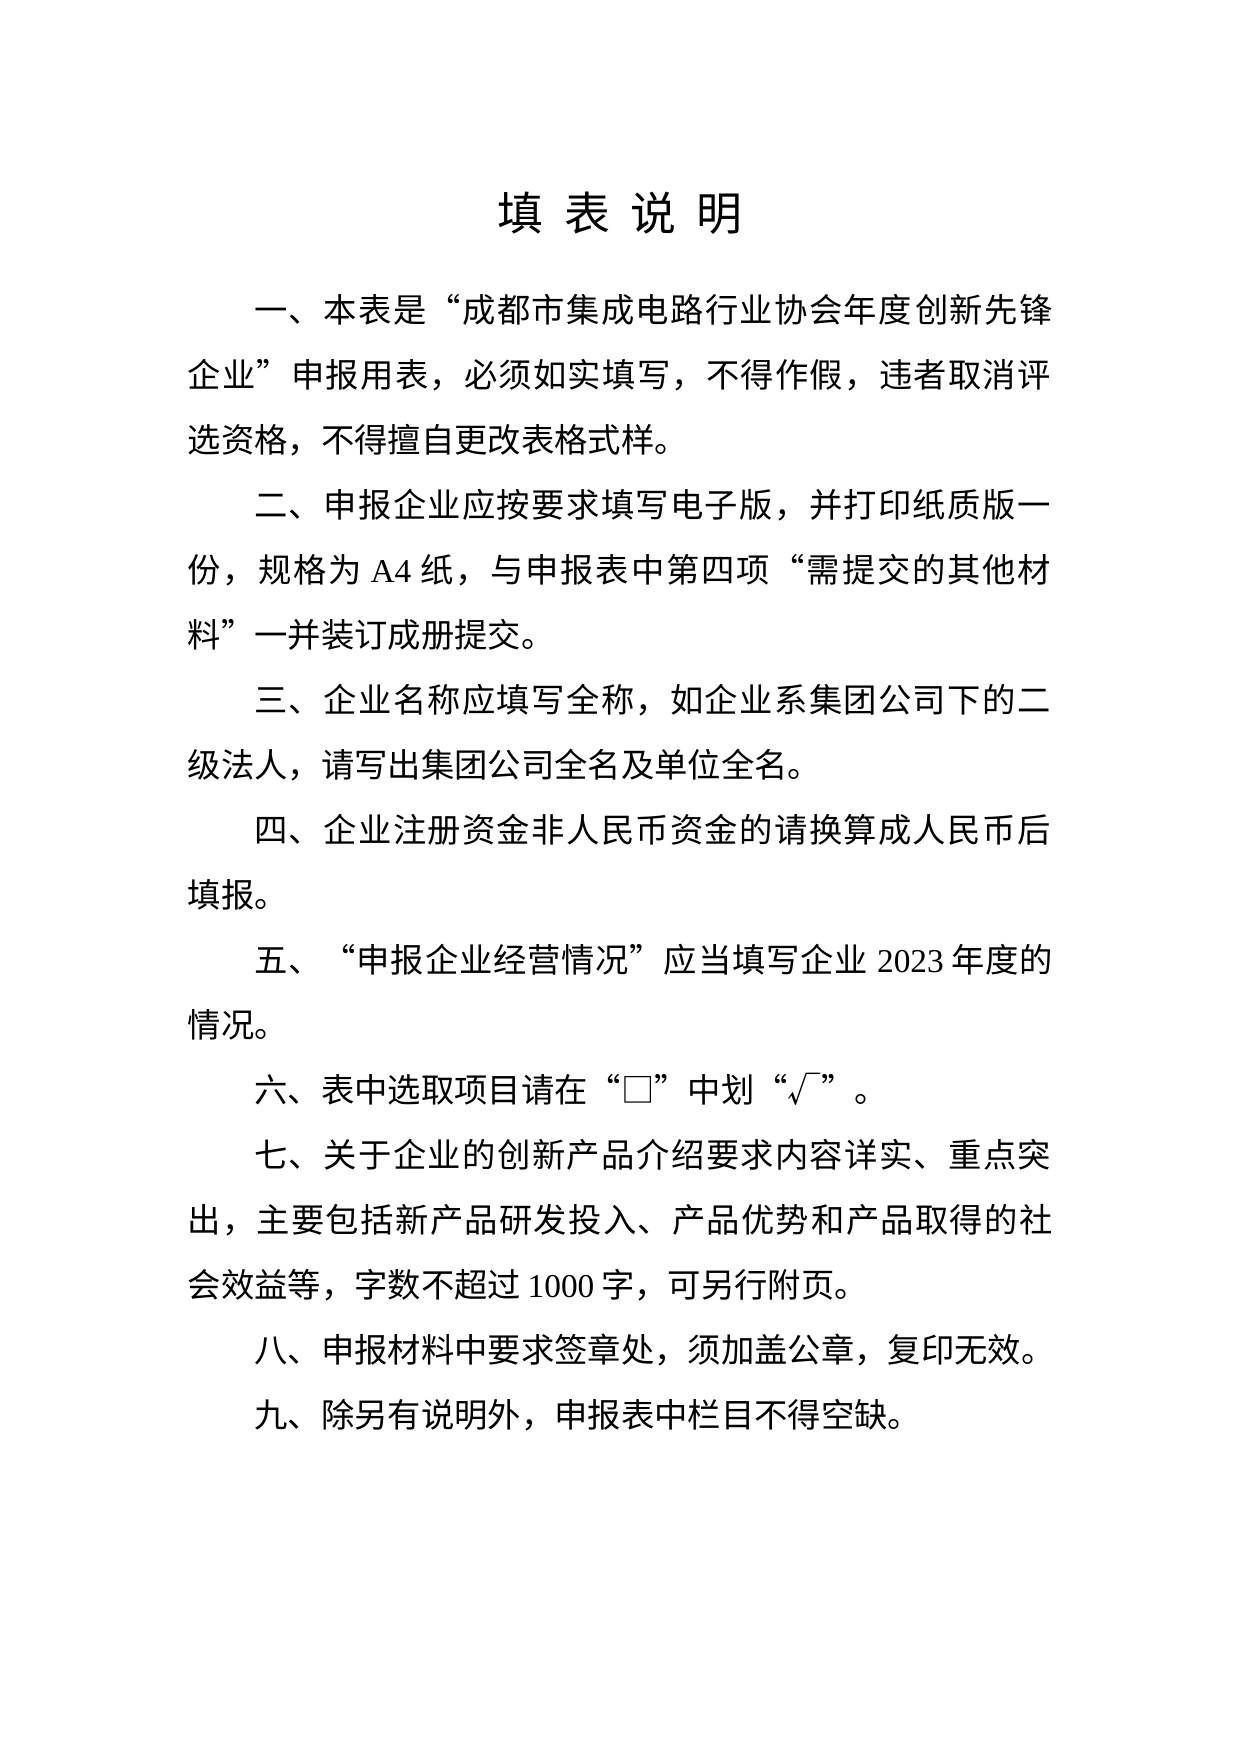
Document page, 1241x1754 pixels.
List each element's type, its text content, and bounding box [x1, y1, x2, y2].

text 三、企业名称应填写全称，如企业系集团公司下的二级法人，请写出集团公司全名及单位全名。 [187, 666, 1053, 796]
text 九、除另有说明外，申报表中栏目不得空缺。 [187, 1381, 1053, 1446]
text 八、申报材料中要求签章处，须加盖公章，复印无效。 [187, 1316, 1053, 1381]
text 七、关于企业的创新产品介绍要求内容详实、重点突出，主要包括新产品研发投入、产品优势和产品取得的社会效益等，字数不超过1000字，可另行附页。 [187, 1121, 1053, 1316]
text 二、申报企业应按要求填写电子版，并打印纸质版一份，规格为A4纸，与申报表中第四项“需提交的其他材料”一并装订成册提交。 [187, 471, 1053, 666]
text 一、本表是“成都市集成电路行业协会年度创新先锋企业”申报用表，必须如实填写，不得作假，违者取消评选资格，不得擅自更改表格式样。 [187, 276, 1053, 471]
text 填 表 说 明 [187, 162, 1053, 259]
text 六、表中选取项目请在“□”中划“√”。 [187, 1056, 1053, 1121]
text 四、企业注册资金非人民币资金的请换算成人民币后填报。 [187, 796, 1053, 926]
text 五、“申报企业经营情况”应当填写企业2023年度的情况。 [187, 926, 1053, 1056]
